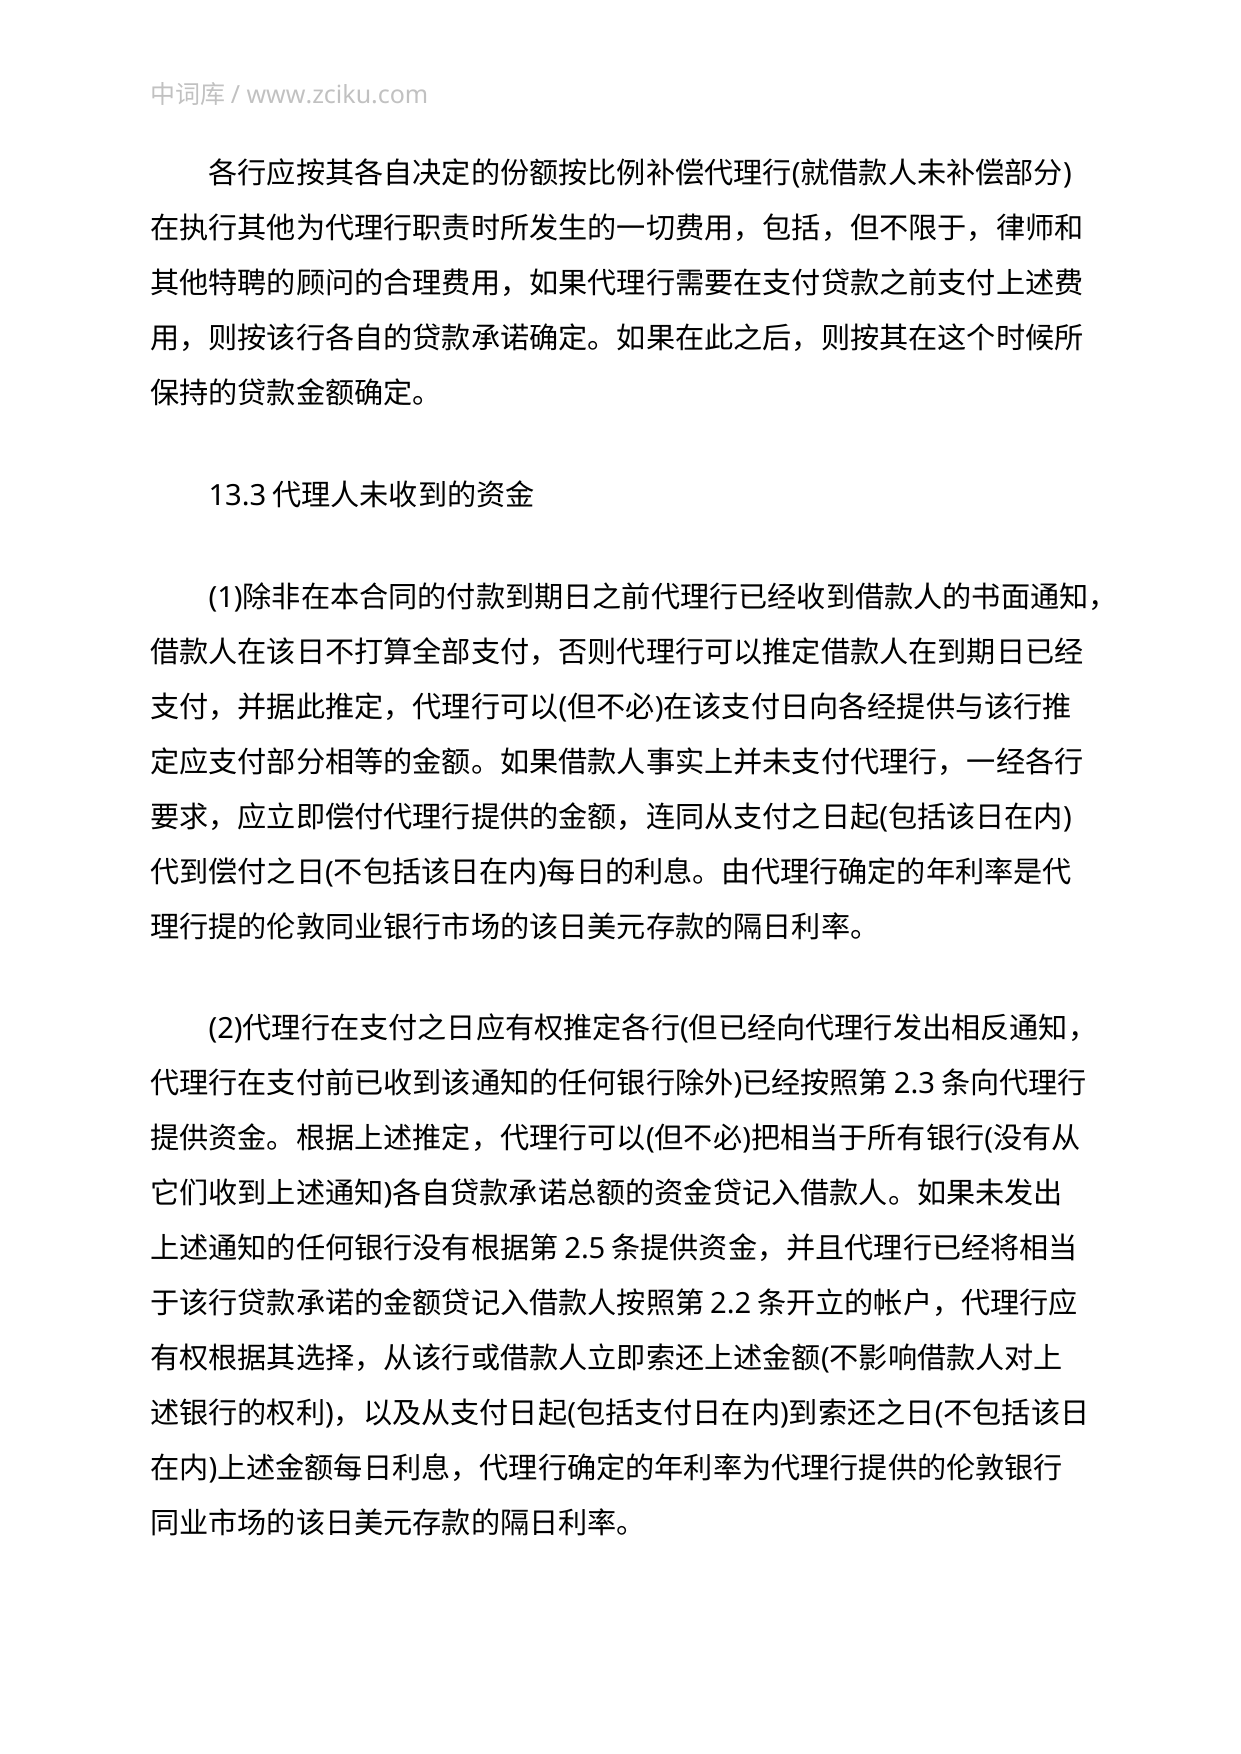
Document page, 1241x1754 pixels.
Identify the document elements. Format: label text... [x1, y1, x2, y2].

text 各行应按其各自决定的份额按比例补偿代理行(就借款人未补偿部分)在执行其他为代理行职责时所发生的一切费用，包括，但不限于，律师和其他特聘的顾问的合理费用，如果代理行需要在支付贷款之前支付上述费用，则按该行各自的贷款承诺确定。如果在此之后，则按其在这个时候所保持的贷款金额确定。 [150, 150, 1090, 412]
text 13.3代理人未收到的资金 [150, 471, 1090, 514]
text (2)代理行在支付之日应有权推定各行(但已经向代理行发出相反通知，代理行在支付前已收到该通知的任何银行除外)已经按照第2.3条向代理行提供资金。根据上述推定，代理行可以(但不必)把相当于所有银行(没有从它们收到上述通知)各自贷款承诺总额的资金贷记入借款人。如果未发出上述通知的任何银行没有根据第2.5条提供资金，并且代理行已经将相当于该行贷款承诺的金额贷记入借款人按照第2.2条开立的帐户，代理行应有权根据其选择，从该行或借款人立即索还上述金额(不影响借款人对上述银行的权利)，以及从支付日起(包括支付日在内)到索还之日(不包括该日在内)上述金额每日利息，代理行确定的年利率为代理行提供的伦敦银行同业市场的该日美元存款的隔日利率。 [150, 1005, 1090, 1542]
text (1)除非在本合同的付款到期日之前代理行已经收到借款人的书面通知，借款人在该日不打算全部支付，否则代理行可以推定借款人在到期日已经支付，并据此推定，代理行可以(但不必)在该支付日向各经提供与该行推定应支付部分相等的金额。如果借款人事实上并未支付代理行，一经各行要求，应立即偿付代理行提供的金额，连同从支付之日起(包括该日在内)代到偿付之日(不包括该日在内)每日的利息。由代理行确定的年利率是代理行提的伦敦同业银行市场的该日美元存款的隔日利率。 [150, 573, 1090, 946]
